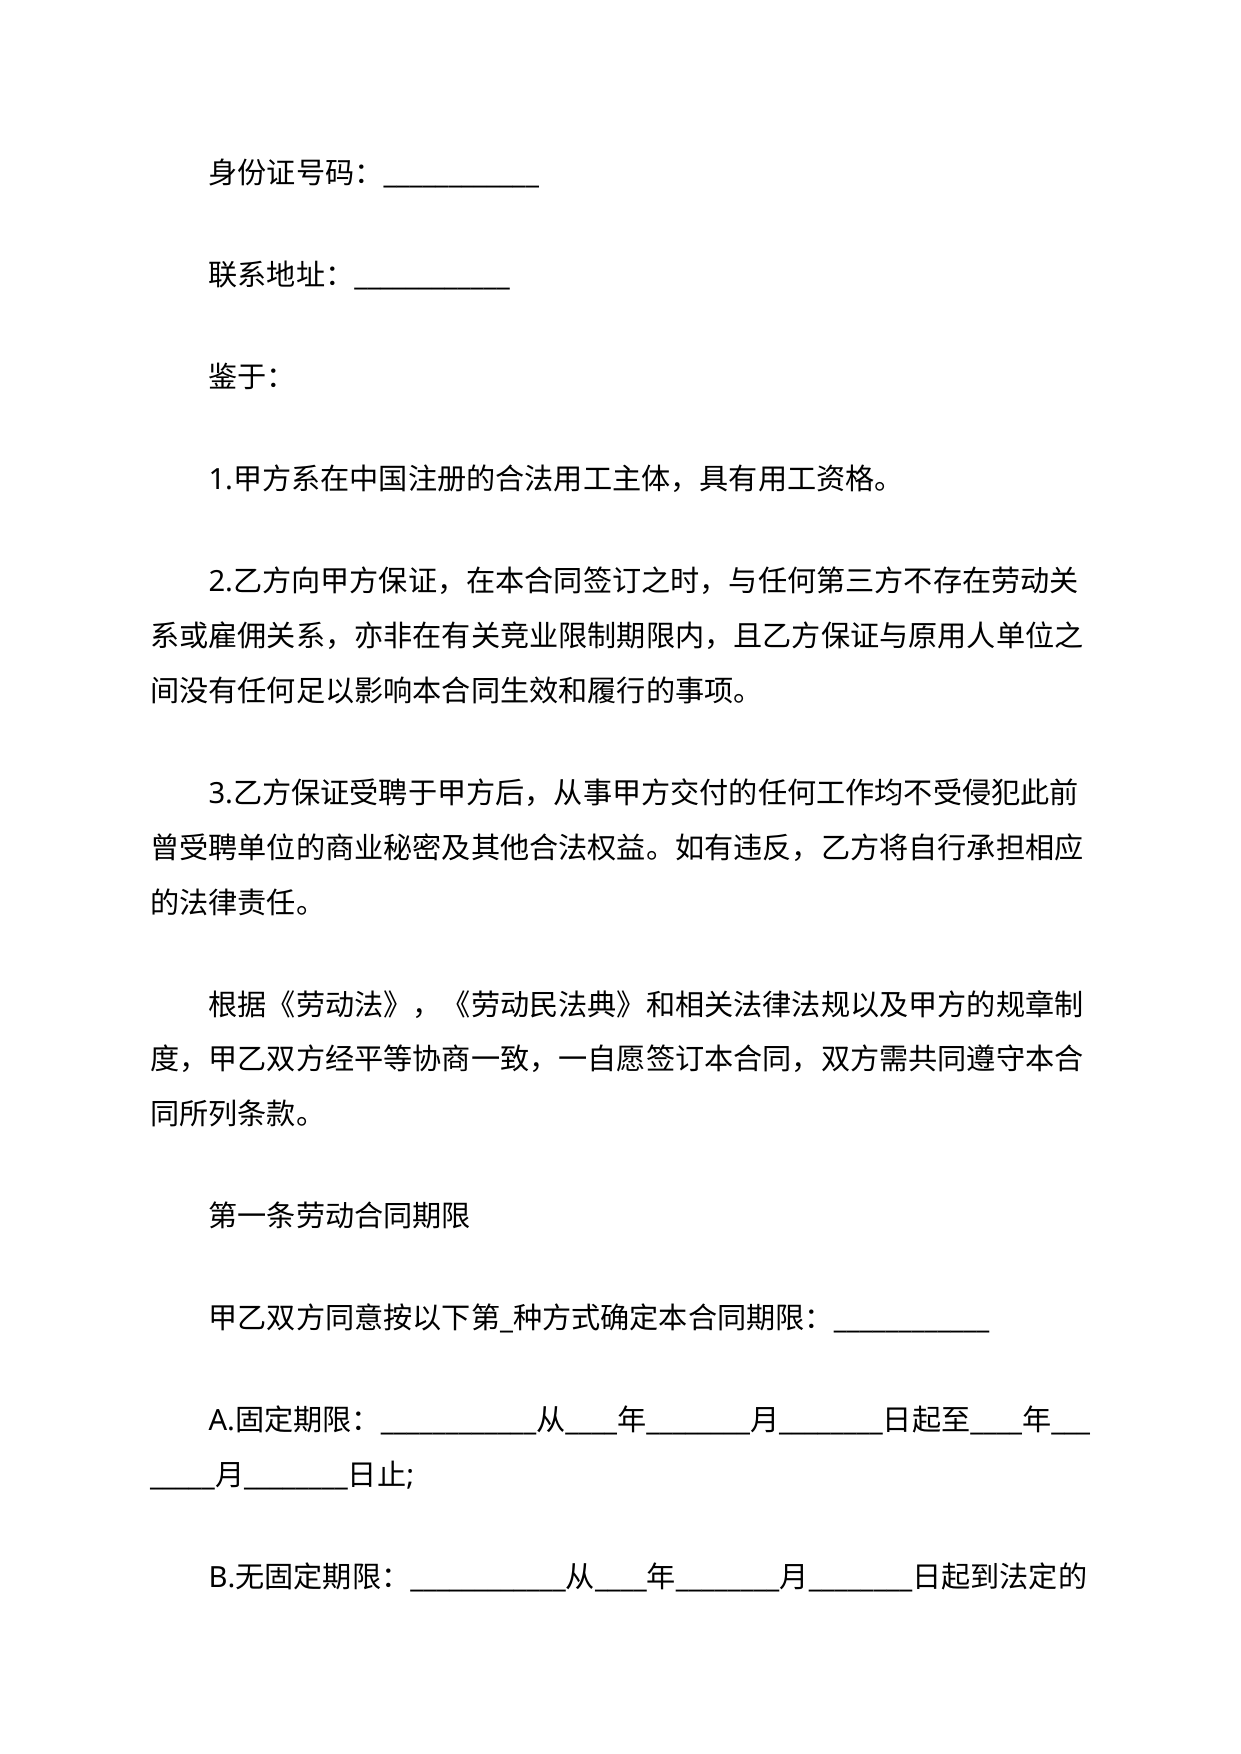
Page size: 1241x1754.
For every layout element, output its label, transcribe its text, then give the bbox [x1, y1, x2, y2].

text 根据《劳动法》，《劳动民法典》和相关法律法规以及甲方的规章制度，甲乙双方经平等协商一致，一自愿签订本合同，双方需共同遵守本合同所列条款。 [150, 981, 1090, 1133]
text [150, 1553, 1090, 1596]
text 3.乙方保证受聘于甲方后，从事甲方交付的任何工作均不受侵犯此前曾受聘单位的商业秘密及其他合法权益。如有违反，乙方将自行承担相应的法律责任。 [150, 769, 1090, 922]
text 1.甲方系在中国注册的合法用工主体，具有用工资格。 [150, 456, 1090, 498]
text 联系地址：____________ [150, 252, 1090, 294]
text 鉴于： [150, 354, 1090, 396]
text 甲乙双方同意按以下第_种方式确定本合同期限：____________ [150, 1294, 1090, 1337]
text 第一条劳动合同期限 [150, 1193, 1090, 1235]
text A.固定期限：____________从____年________月________日起至____年________月________日止; [150, 1396, 1090, 1494]
text 身份证号码：____________ [150, 150, 1090, 192]
text 2.乙方向甲方保证，在本合同签订之时，与任何第三方不存在劳动关系或雇佣关系，亦非在有关竞业限制期限内，且乙方保证与原用人单位之间没有任何足以影响本合同生效和履行的事项。 [150, 558, 1090, 710]
